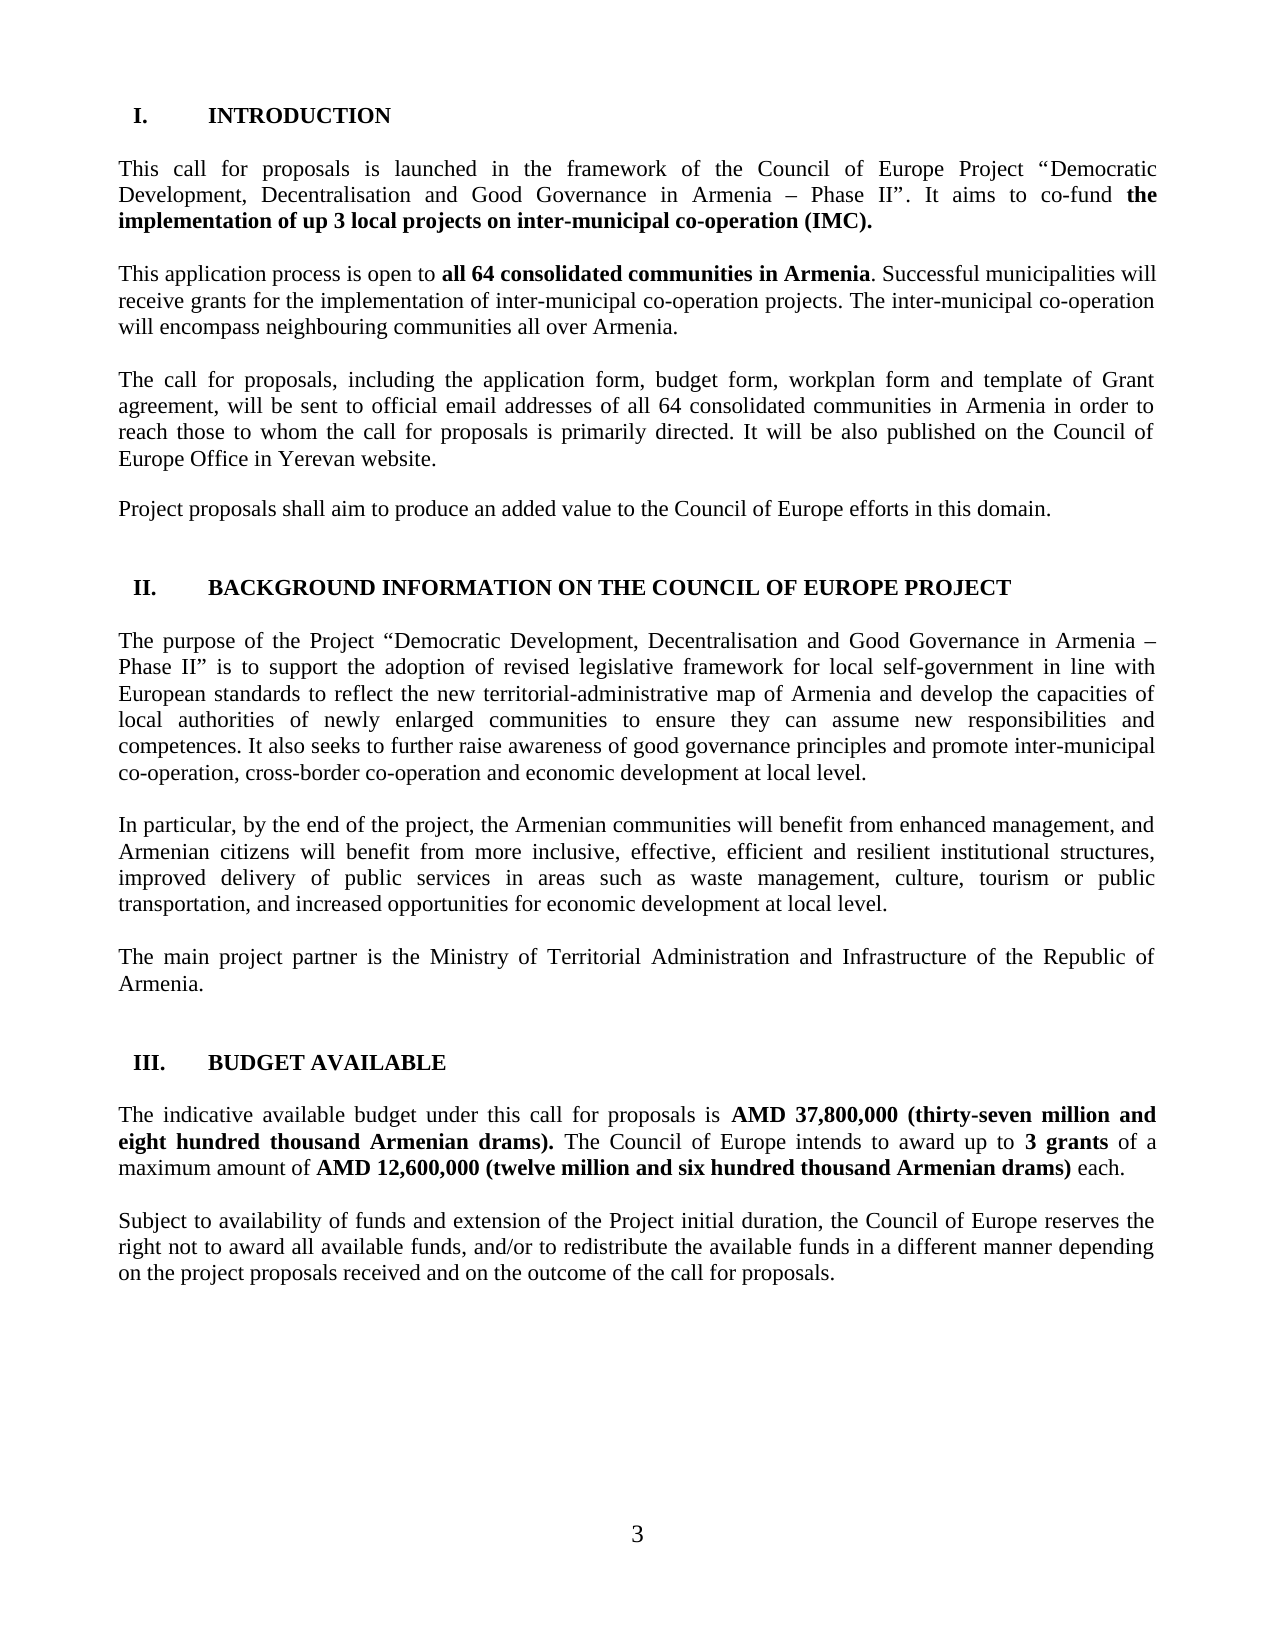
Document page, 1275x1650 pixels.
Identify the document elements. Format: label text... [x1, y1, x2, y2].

list BACKGROUND INFORMATION ON THE COUNCIL OF EUROPE PROJECT [133, 574, 1157, 601]
text The indicative available budget under this call for proposals is AMD 37,800,000 (thirty-seven million and eight hundred thousand Armenian drams). The Council of Europe intends to award up to 3 grants of a maximum amount of AMD 12,600,000 (twelve million and six hundred thousand Armenian drams) each. [118, 1101, 1157, 1180]
text The main project partner is the Ministry of Territorial Administration and Infrastructure of the Republic of Armenia. [118, 943, 1157, 996]
text The call for proposals, including the application form, budget form, workplan form and template of Grant agreement, will be sent to official email addresses of all 64 consolidated communities in Armenia in order to reach those to whom the call for proposals is primarily directed. It will be also published on the Council of Europe Office in Yerevan website. [118, 366, 1157, 471]
text Subject to availability of funds and extension of the Project initial duration, the Council of Europe reserves the right not to award all available funds, and/or to redistribute the available funds in a different manner depending on the project proposals received and on the outcome of the call for proposals. [118, 1207, 1157, 1286]
text This call for proposals is launched in the framework of the Council of Europe Project “. It aims to co-fund the implementation of up 3 local projects on inter-municipal co-operation (IMC). [118, 155, 1157, 234]
text In particular, by the end of the project, the Armenian communities will benefit from enhanced management, and Armenian citizens will benefit from more inclusive, effective, efficient and resilient institutional structures, improved delivery of public services in areas such as waste management, culture, tourism or public transportation, and increased opportunities for economic development at local level. [118, 811, 1157, 917]
text This application process is open to all 64 consolidated communities in Armenia. Successful municipalities will receive grants for the implementation of inter-municipal co-operation projects. The inter-municipal co-operation will encompass neighbouring communities all over Armenia. [118, 260, 1157, 339]
list BUDGET AVAILABLE [133, 1049, 1157, 1075]
text The purpose of the Project “ is to support the adoption of revised legislative framework for local self-government in line with European standards to reflect the new territorial-administrative map of Armenia and develop the capacities of local authorities of newly enlarged communities to ensure they can assume new responsibilities and competences. It also seeks to further raise awareness of good governance principles and promote inter-municipal co-operation, cross-border co-operation and economic development at local level. [118, 627, 1157, 785]
list INTRODUCTION [133, 102, 1157, 128]
text Project proposals shall aim to produce an added value to the Council of Europe efforts in this domain. [118, 495, 1157, 522]
